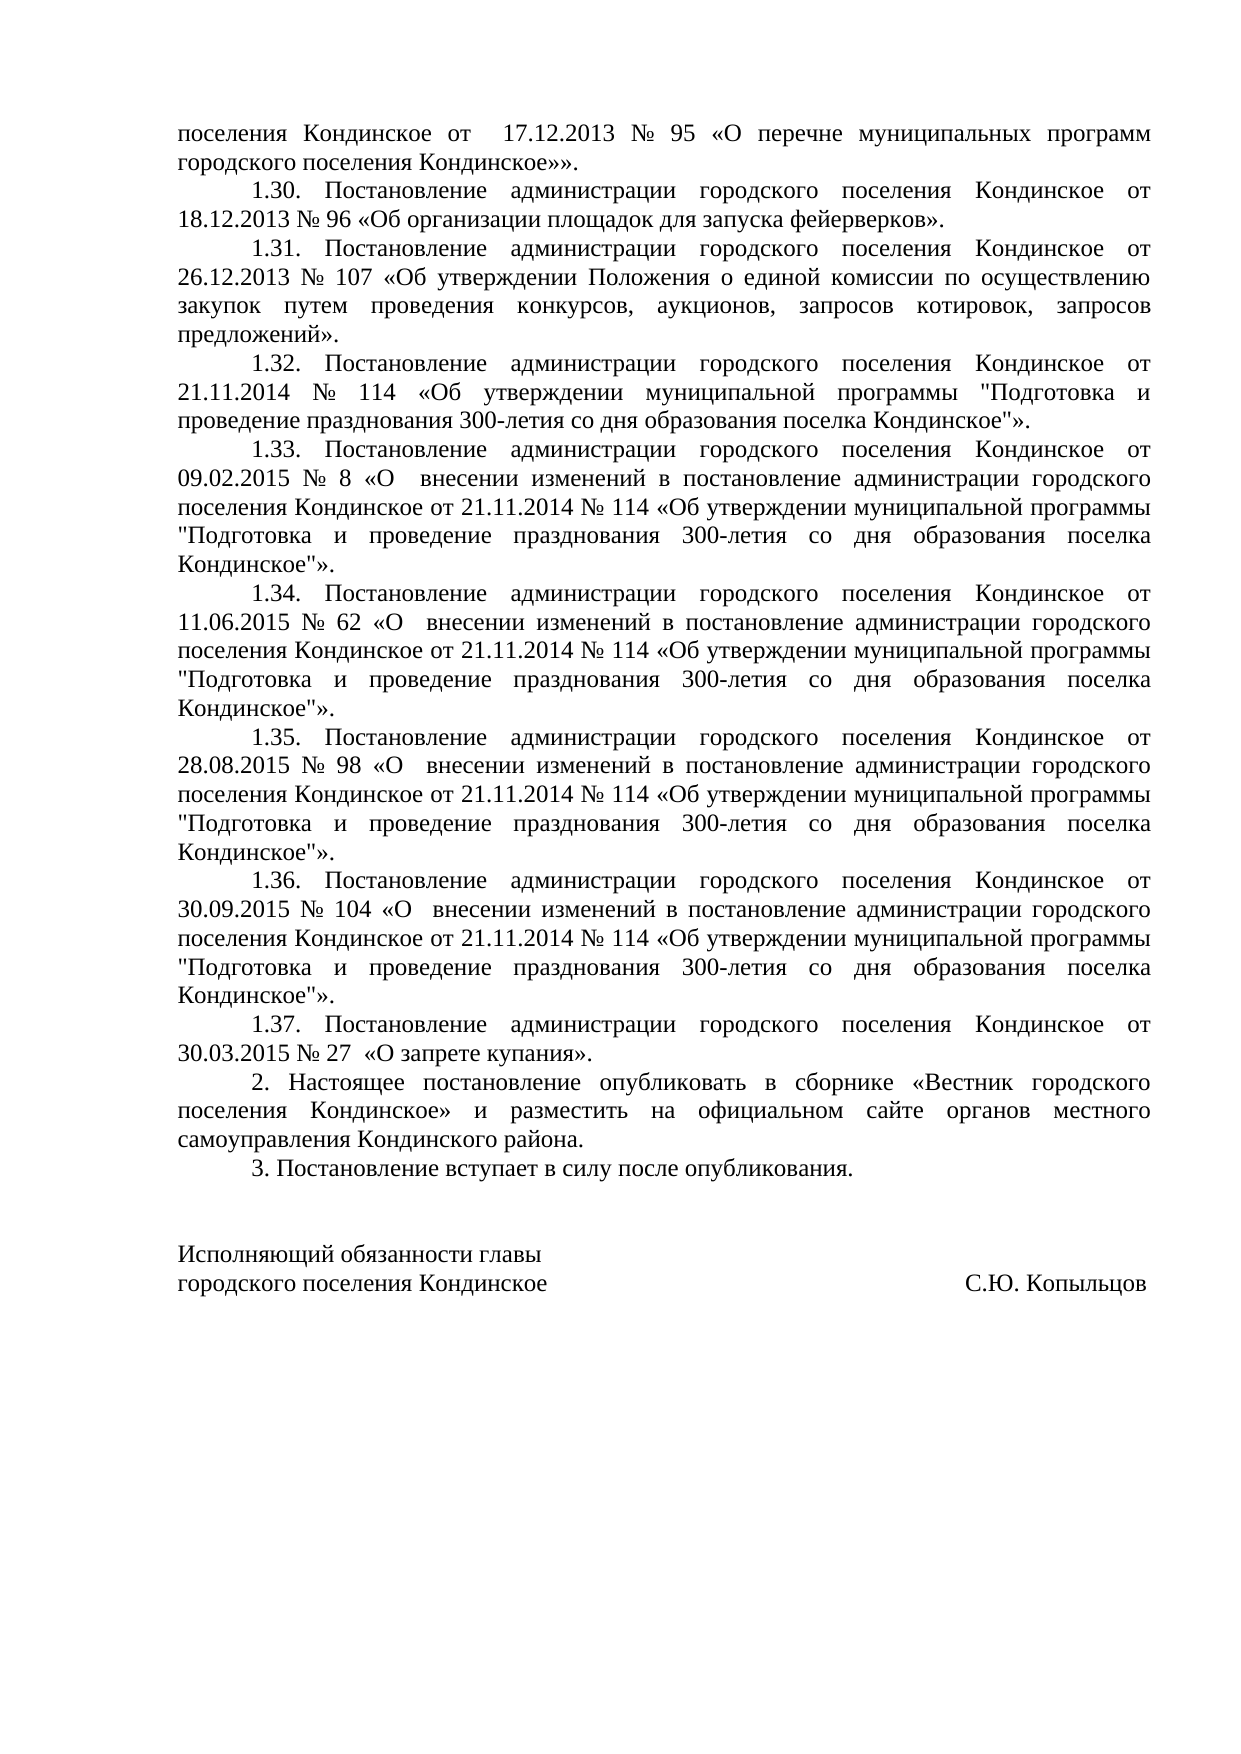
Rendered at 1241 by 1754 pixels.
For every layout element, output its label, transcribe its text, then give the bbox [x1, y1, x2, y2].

text 1.35. Постановление администрации городского поселения Кондинское от 28.08.2015 № 98 «О внесении изменений в постановление администрации городского поселения Кондинское от 21.11.2014 № 114 «Об утверждении муниципальной программы "Подготовка и проведение празднования 300-летия со дня образования поселка Кондинское"». [177, 722, 1152, 866]
text 1.33. Постановление администрации городского поселения Кондинское от 09.02.2015 № 8 «О внесении изменений в постановление администрации городского поселения Кондинское от 21.11.2014 № 114 «Об утверждении муниципальной программы "Подготовка и проведение празднования 300-летия со дня образования поселка Кондинское"». [177, 434, 1152, 578]
text 1.31. Постановление администрации городского поселения Кондинское от 26.12.2013 № 107 «Об утверждении Положения о единой комиссии по осуществлению закупок путем проведения конкурсов, аукционов, запросов котировок, запросов предложений». [177, 233, 1152, 348]
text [177, 118, 1152, 176]
text 1.30. Постановление администрации городского поселения Кондинское от 18.12.2013 № 96 «Об организации площадок для запуска фейерверков». [177, 176, 1152, 233]
text 1.37. Постановление администрации городского поселения Кондинское от 30.03.2015 № 27 «О запрете купания». [177, 1009, 1152, 1067]
text Исполняющий обязанности главы [177, 1239, 1152, 1268]
text городского поселения Кондинское С.Ю. Копыльцов [177, 1268, 1152, 1297]
text 3. Постановление вступает в силу после опубликования. [177, 1153, 1152, 1182]
text 1.36. Постановление администрации городского поселения Кондинское от 30.09.2015 № 104 «О внесении изменений в постановление администрации городского поселения Кондинское от 21.11.2014 № 114 «Об утверждении муниципальной программы "Подготовка и проведение празднования 300-летия со дня образования поселка Кондинское"». [177, 866, 1152, 1009]
text 1.32. Постановление администрации городского поселения Кондинское от 21.11.2014 № 114 «Об утверждении муниципальной программы "Подготовка и проведение празднования 300-летия со дня образования поселка Кондинское"». [177, 348, 1152, 434]
text 1.34. Постановление администрации городского поселения Кондинское от 11.06.2015 № 62 «О внесении изменений в постановление администрации городского поселения Кондинское от 21.11.2014 № 114 «Об утверждении муниципальной программы "Подготовка и проведение празднования 300-летия со дня образования поселка Кондинское"». [177, 578, 1152, 722]
text 2. Настоящее постановление опубликовать в сборнике «Вестник городского поселения Кондинское» и разместить на официальном сайте органов местного самоуправления Кондинского района. [177, 1067, 1152, 1153]
